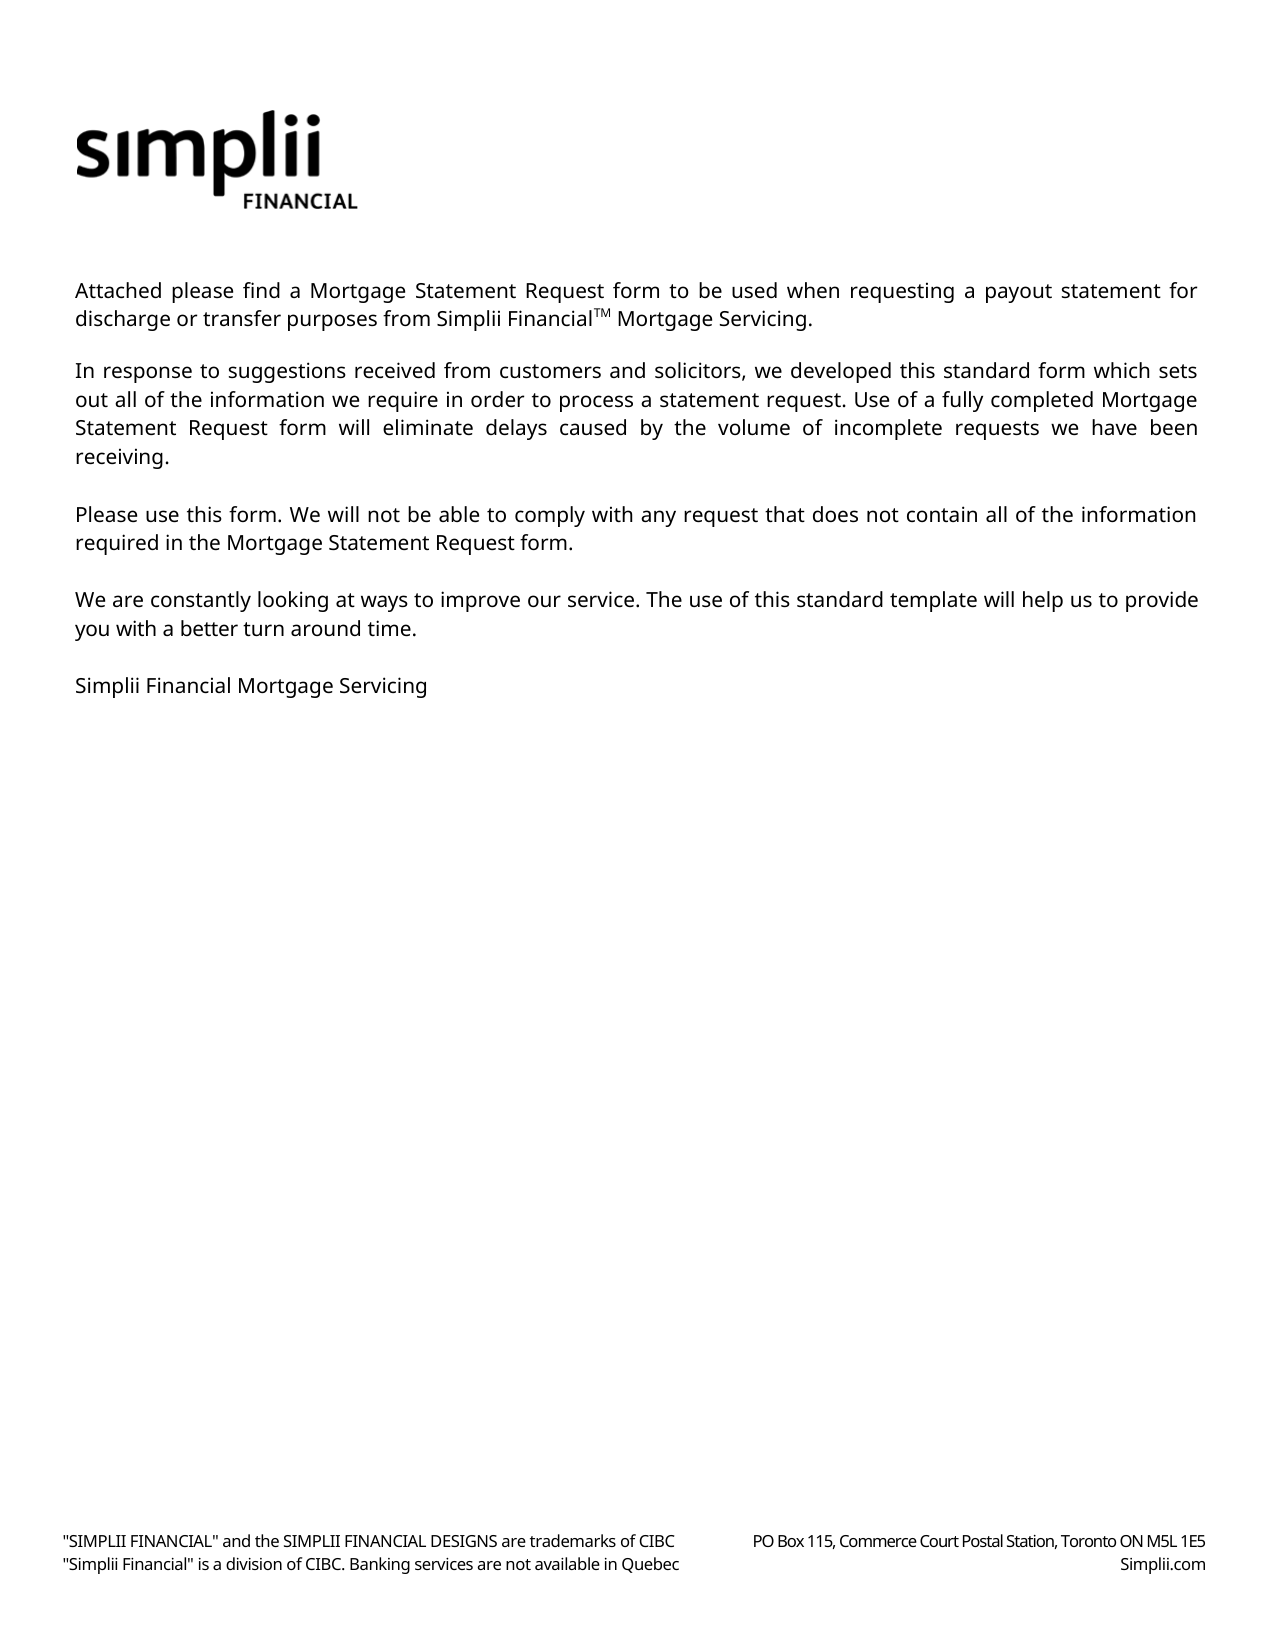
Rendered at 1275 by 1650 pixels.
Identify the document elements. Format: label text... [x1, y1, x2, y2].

text Simplii Financial Mortgage Servicing [75, 672, 1212, 700]
text In response to suggestions received from customers and solicitors, we developed this standard form which sets out all of the information we require in order to process a statement request. Use of a fully completed Mortgage Statement Request form will eliminate delays caused by the volume of incomplete requests we have been receiving. [75, 356, 1200, 470]
text Please use this form. We will not be able to comply with any request that does not contain all of the information required in the Mortgage Statement Request form. [75, 500, 1200, 557]
text Attached please find a Mortgage Statement Request form to be used when requesting a payout statement for discharge or transfer purposes from Simplii FinancialTM Mortgage Servicing. [75, 276, 1200, 333]
text We are constantly looking at ways to improve our service. The use of this standard template will help us to provide you with a better turn around time. [75, 585, 1200, 642]
picture [77, 110, 358, 210]
